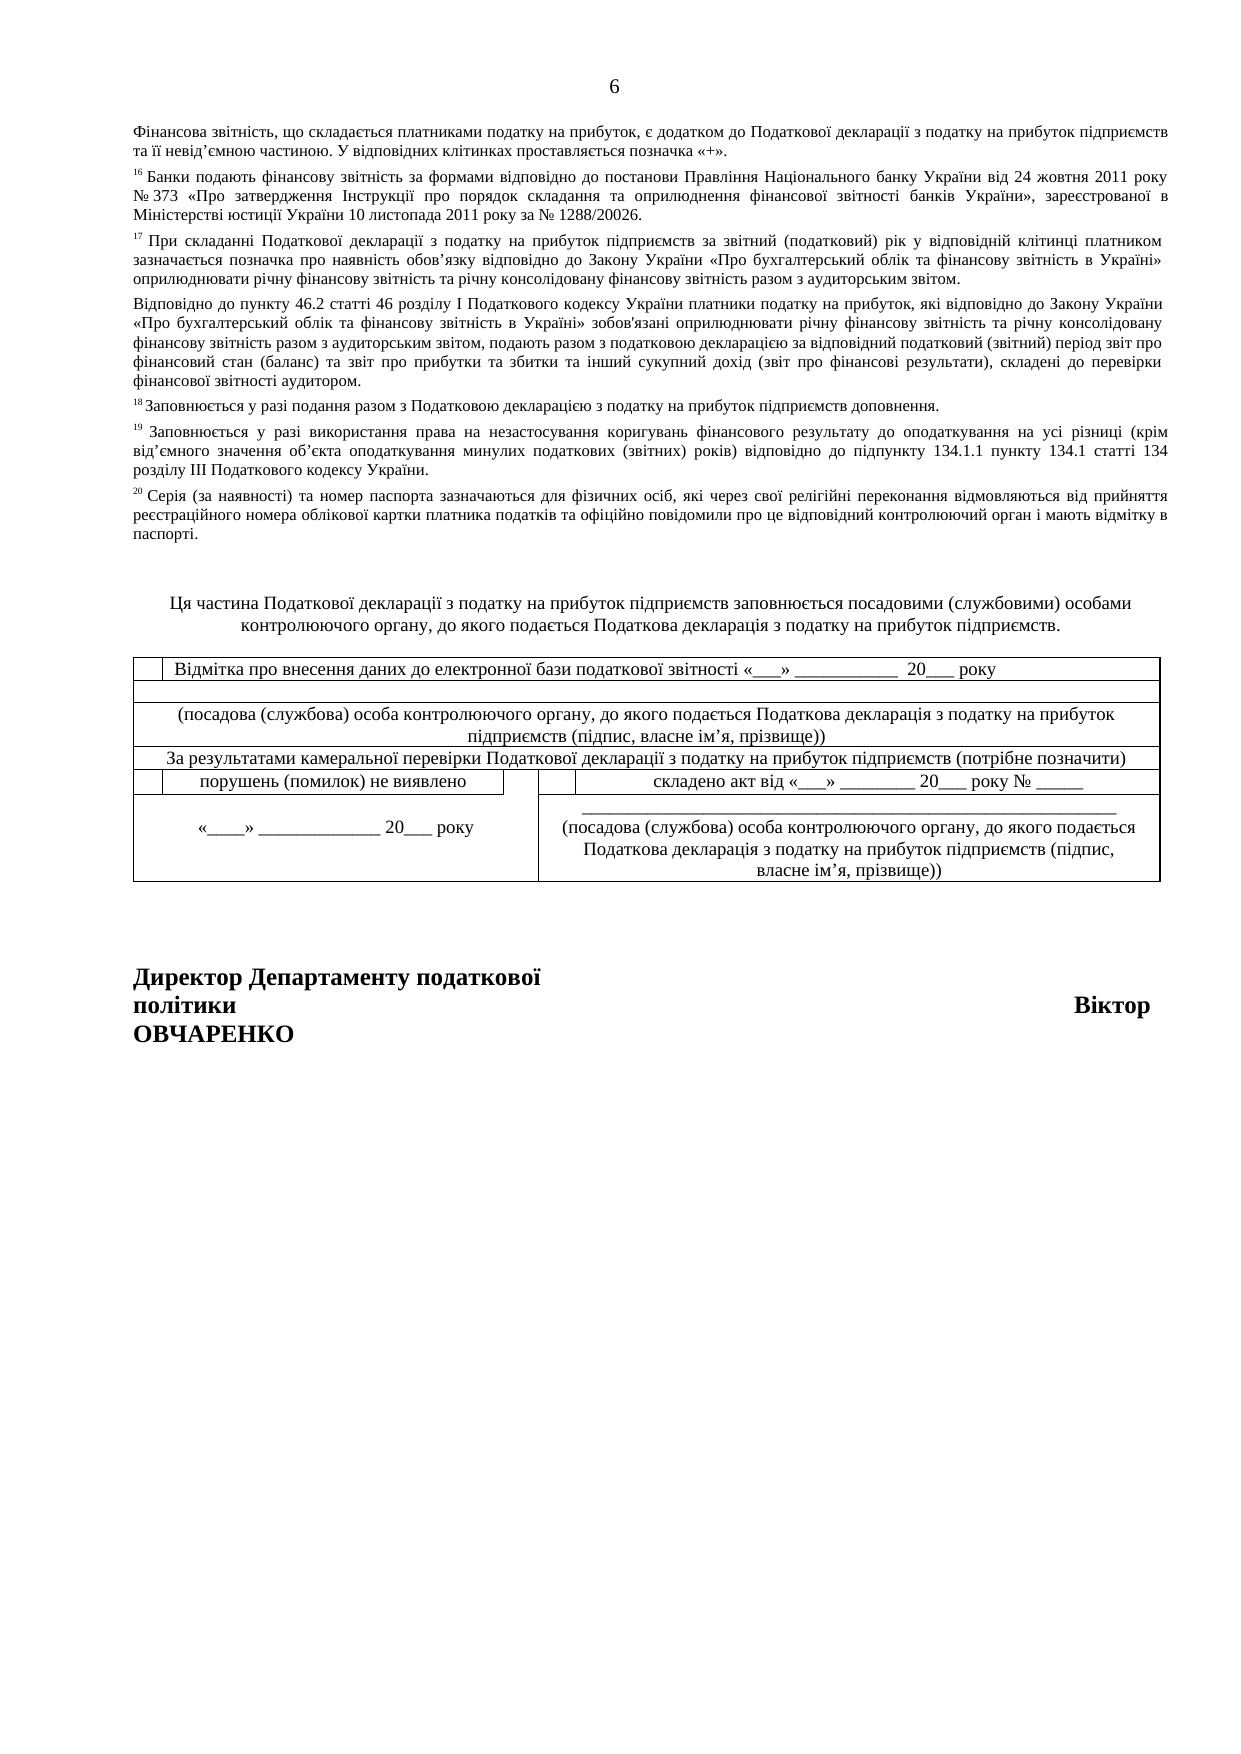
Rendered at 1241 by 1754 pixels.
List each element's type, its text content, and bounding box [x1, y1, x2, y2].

table_cell «____» _____________ 20___ року [134, 794, 538, 881]
table_cell [539, 770, 575, 793]
table_header [134, 658, 162, 679]
table_cell _________________________________________________________ (посадова (службова) особа контролюючого органу, до якого подається Податкова декларація з податку на прибуток підприємств (підпис, власне ім’я, прізвище)) [539, 795, 1159, 881]
table_cell [134, 770, 162, 793]
table_cell (посадова (службова) особа контролюючого органу, до якого подається Податкова декларація з податку на прибуток підприємств (підпис, власне ім’я, прізвище)) [134, 703, 1159, 746]
text Директор Департаменту податкової [133, 962, 1151, 991]
text Відповідно до пункту 46.2 статті 46 розділу І Податкового кодексу України платники податку на прибуток, які відповідно до Закону України «Про бухгалтерський облік та фінансову звітність в Україні» зобов'язані оприлюднювати річну фінансову звітність та річну консолідовану фінансову звітність разом з аудиторським звітом, подають разом з податковою декларацією за відповідний податковий (звітний) період звіт про фінансовий стан (баланс) та звіт про прибутки та збитки та інший сукупний дохід (звіт про фінансові результати), складені до перевірки фінансової звітності аудитором. [133, 294, 1163, 390]
table_cell За результатами камеральної перевірки Податкової декларації з податку на прибуток підприємств (потрібне позначити) [134, 747, 1159, 769]
table_cell [134, 681, 1159, 702]
table_cell порушень (помилок) не виявлено [163, 770, 503, 793]
text 18 Заповнюється у разі подання разом з Податковою декларацією з податку на прибуток підприємств доповнення. [133, 396, 1163, 415]
table_cell [504, 770, 538, 793]
table_cell складено акт від «___» ________ 20___ року № _____ [576, 770, 1159, 793]
text 19 Заповнюється у разі використання права на незастосування коригувань фінансового результату до оподаткування на усі різниці (крім від’ємного значення об’єкта оподаткування минулих податкових (звітних) років) відповідно до підпункту 134.1.1 пункту 134.1 статті 134 розділу ІІІ Податкового кодексу України. [133, 422, 1169, 479]
text політики Віктор ОВЧАРЕНКО [133, 991, 1151, 1048]
table_header Відмітка про внесення даних до електронної бази податкової звітності «___» ___________ 20___ року [163, 658, 1159, 679]
text 17 При складанні Податкової декларації з податку на прибуток підприємств за звітний (податковий) рік у відповідній клітинці платником зазначається позначка про наявність обов’язку відповідно до Закону України «Про бухгалтерський облік та фінансову звітність в Україні» оприлюднювати річну фінансову звітність та річну консолідовану фінансову звітність разом з аудиторським звітом. [133, 230, 1163, 288]
text 16 Банки подають фінансову звітність за формами відповідно до постанови Правління Національного банку України від 24 жовтня 2011 року № 373 «Про затвердження Інструкції про порядок складання та оприлюднення фінансової звітності банків України», зареєстрованої в Міністерстві юстиції України 10 листопада 2011 року за № 1288/20026. [133, 167, 1169, 224]
text Ця частина Податкової декларації з податку на прибуток підприємств заповнюється посадовими (службовими) особами контролюючого органу, до якого подається Податкова декларація з податку на прибуток підприємств. [133, 592, 1169, 635]
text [133, 122, 1169, 160]
text 20 Серія (за наявності) та номер паспорта зазначаються для фізичних осіб, які через свої релігійні переконання відмовляються від прийняття реєстраційного номера облікової картки платника податків та офіційно повідомили про це відповідний контролюючий орган і мають відмітку в паспорті. [133, 485, 1169, 543]
